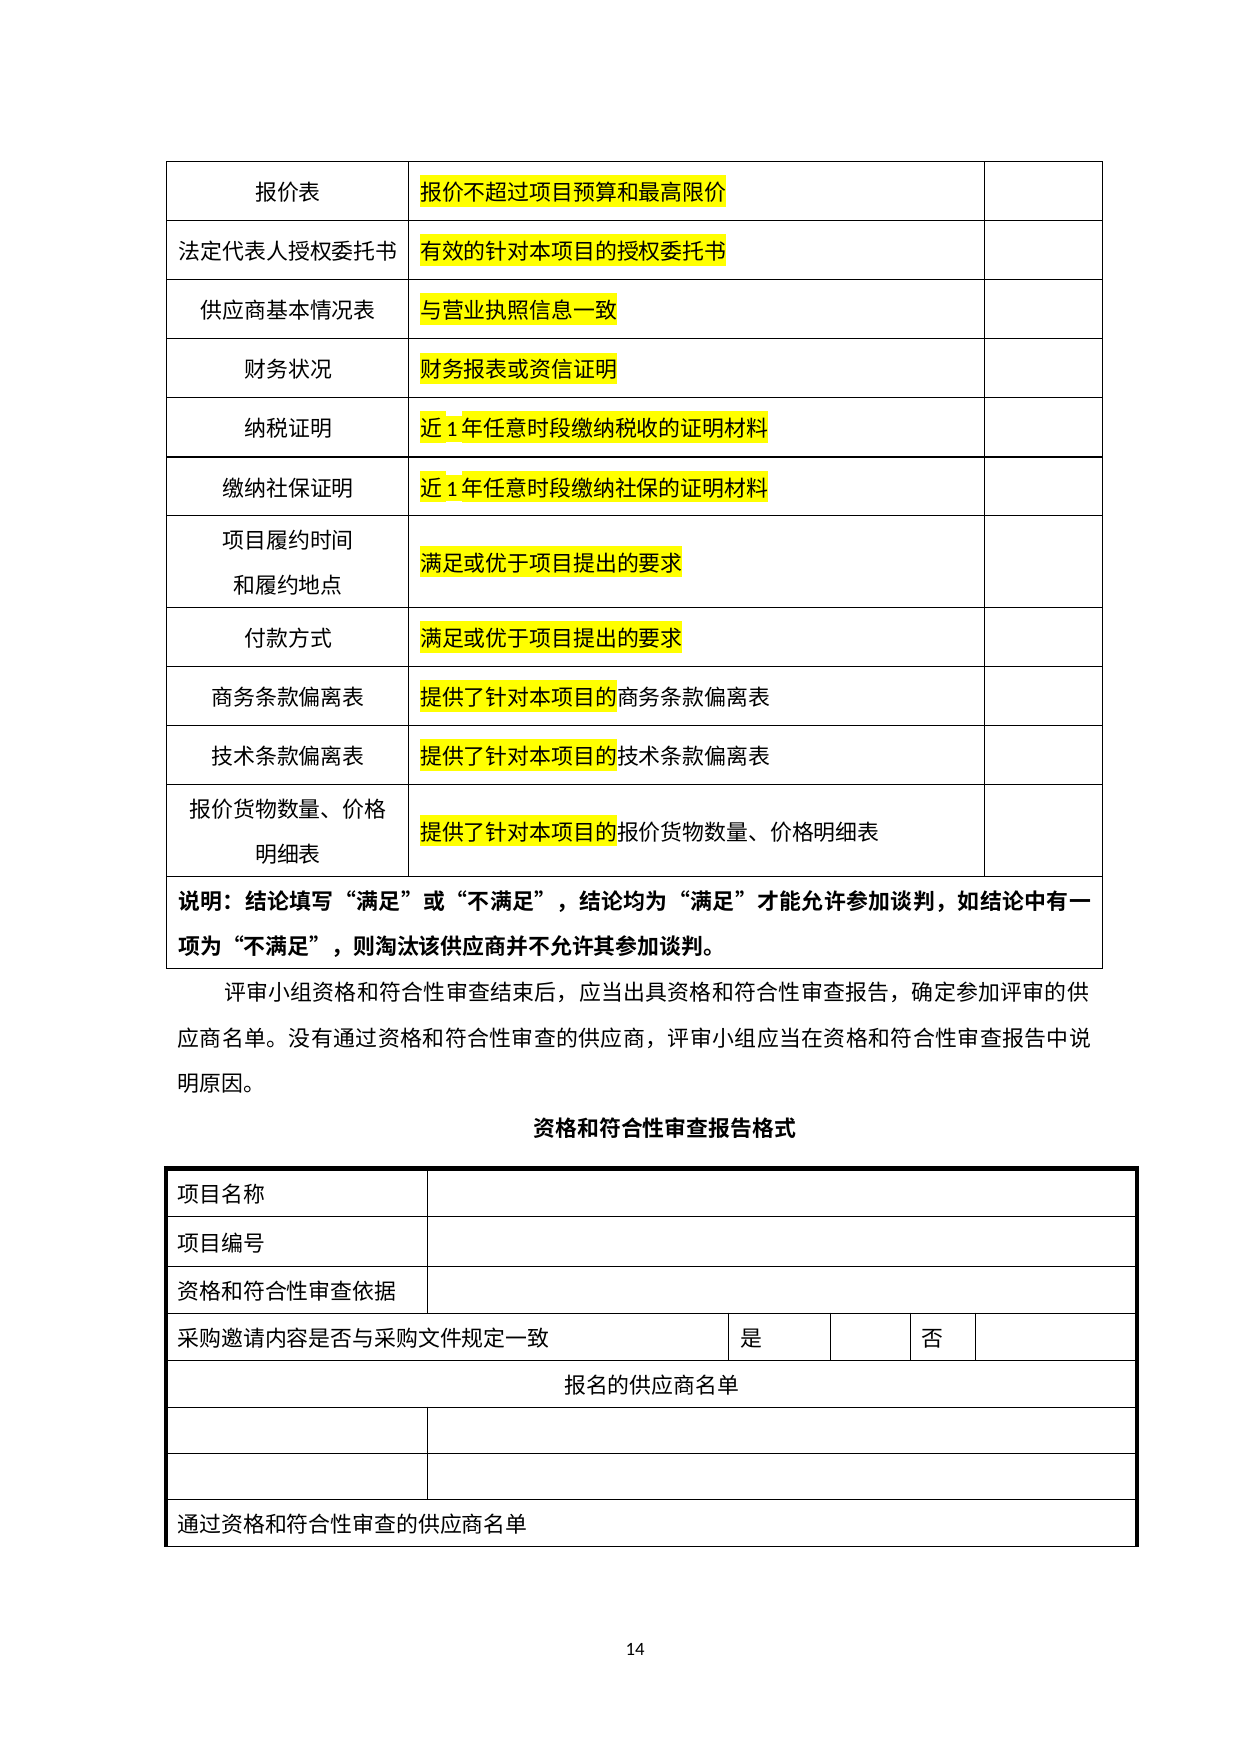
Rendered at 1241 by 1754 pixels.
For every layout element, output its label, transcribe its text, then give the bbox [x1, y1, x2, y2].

table_cell 与营业执照信息一致 [409, 280, 984, 338]
table_cell [985, 162, 1102, 220]
table_cell 近1年任意时段缴纳税收的证明材料 [409, 398, 984, 456]
table_cell 说明：结论填写“满足”或“不满足”，结论均为“满足”才能允许参加谈判，如结论中有一项为“不满足”，则淘汰该供应商并不允许其参加谈判。 [167, 877, 1102, 968]
table_cell [428, 1454, 1135, 1499]
table_cell 技术条款偏离表 [167, 726, 408, 784]
table_cell 缴纳社保证明 [167, 458, 408, 515]
table_cell 有效的针对本项目的授权委托书 [409, 221, 984, 279]
table_cell [976, 1314, 1135, 1360]
table_cell 报名的供应商名单 [168, 1361, 1135, 1407]
table_cell [985, 280, 1102, 338]
table_cell 提供了针对本项目的报价货物数量、价格明细表 [409, 785, 984, 876]
table_cell 项目编号 [168, 1217, 427, 1266]
table_cell 纳税证明 [167, 398, 408, 456]
table_cell [985, 221, 1102, 279]
table_cell [985, 398, 1102, 456]
table_cell 提供了针对本项目的商务条款偏离表 [409, 667, 984, 725]
table_cell [985, 608, 1102, 666]
table_cell 资格和符合性审查依据 [168, 1267, 427, 1312]
table_cell 财务报表或资信证明 [409, 339, 984, 397]
table_cell [985, 458, 1102, 515]
table_cell 是 [729, 1314, 830, 1360]
table_cell [168, 1408, 427, 1453]
table_cell [428, 1408, 1135, 1453]
table_header 项目名称 [168, 1171, 427, 1216]
table_cell 满足或优于项目提出的要求 [409, 608, 984, 666]
table_cell [985, 726, 1102, 784]
table_header [428, 1171, 1135, 1216]
table_cell [985, 516, 1102, 607]
table_cell 商务条款偏离表 [167, 667, 408, 725]
table_cell 提供了针对本项目的技术条款偏离表 [409, 726, 984, 784]
table_cell 报价表 [167, 162, 408, 220]
table_cell [831, 1314, 910, 1360]
table_cell 满足或优于项目提出的要求 [409, 516, 984, 607]
table_cell 报价不超过项目预算和最高限价 [409, 162, 984, 220]
table_cell [985, 339, 1102, 397]
table_cell [985, 667, 1102, 725]
table_cell [168, 1454, 427, 1499]
table_cell [428, 1267, 1135, 1312]
table_cell 项目履约时间 和履约地点 [167, 516, 408, 607]
table_cell 近1年任意时段缴纳社保的证明材料 [409, 458, 984, 515]
table_cell [428, 1217, 1135, 1266]
table_cell 付款方式 [167, 608, 408, 666]
table_cell 法定代表人授权委托书 [167, 221, 408, 279]
table_cell 报价货物数量、价格 明细表 [167, 785, 408, 876]
table_cell 供应商基本情况表 [167, 280, 408, 338]
text 评审小组资格和符合性审查结束后，应当出具资格和符合性审查报告，确定参加评审的供应商名单。没有通过资格和符合性审查的供应商，评审小组应当在资格和符合性审查报告中说明原因。 [177, 969, 1092, 1104]
table_cell 否 [911, 1314, 975, 1360]
table_cell 财务状况 [167, 339, 408, 397]
table_cell 通过资格和符合性审查的供应商名单 [168, 1500, 1135, 1546]
table_cell 采购邀请内容是否与采购文件规定一致 [168, 1314, 728, 1360]
table_cell [985, 785, 1102, 876]
text 资格和符合性审查报告格式 [236, 1104, 1092, 1150]
